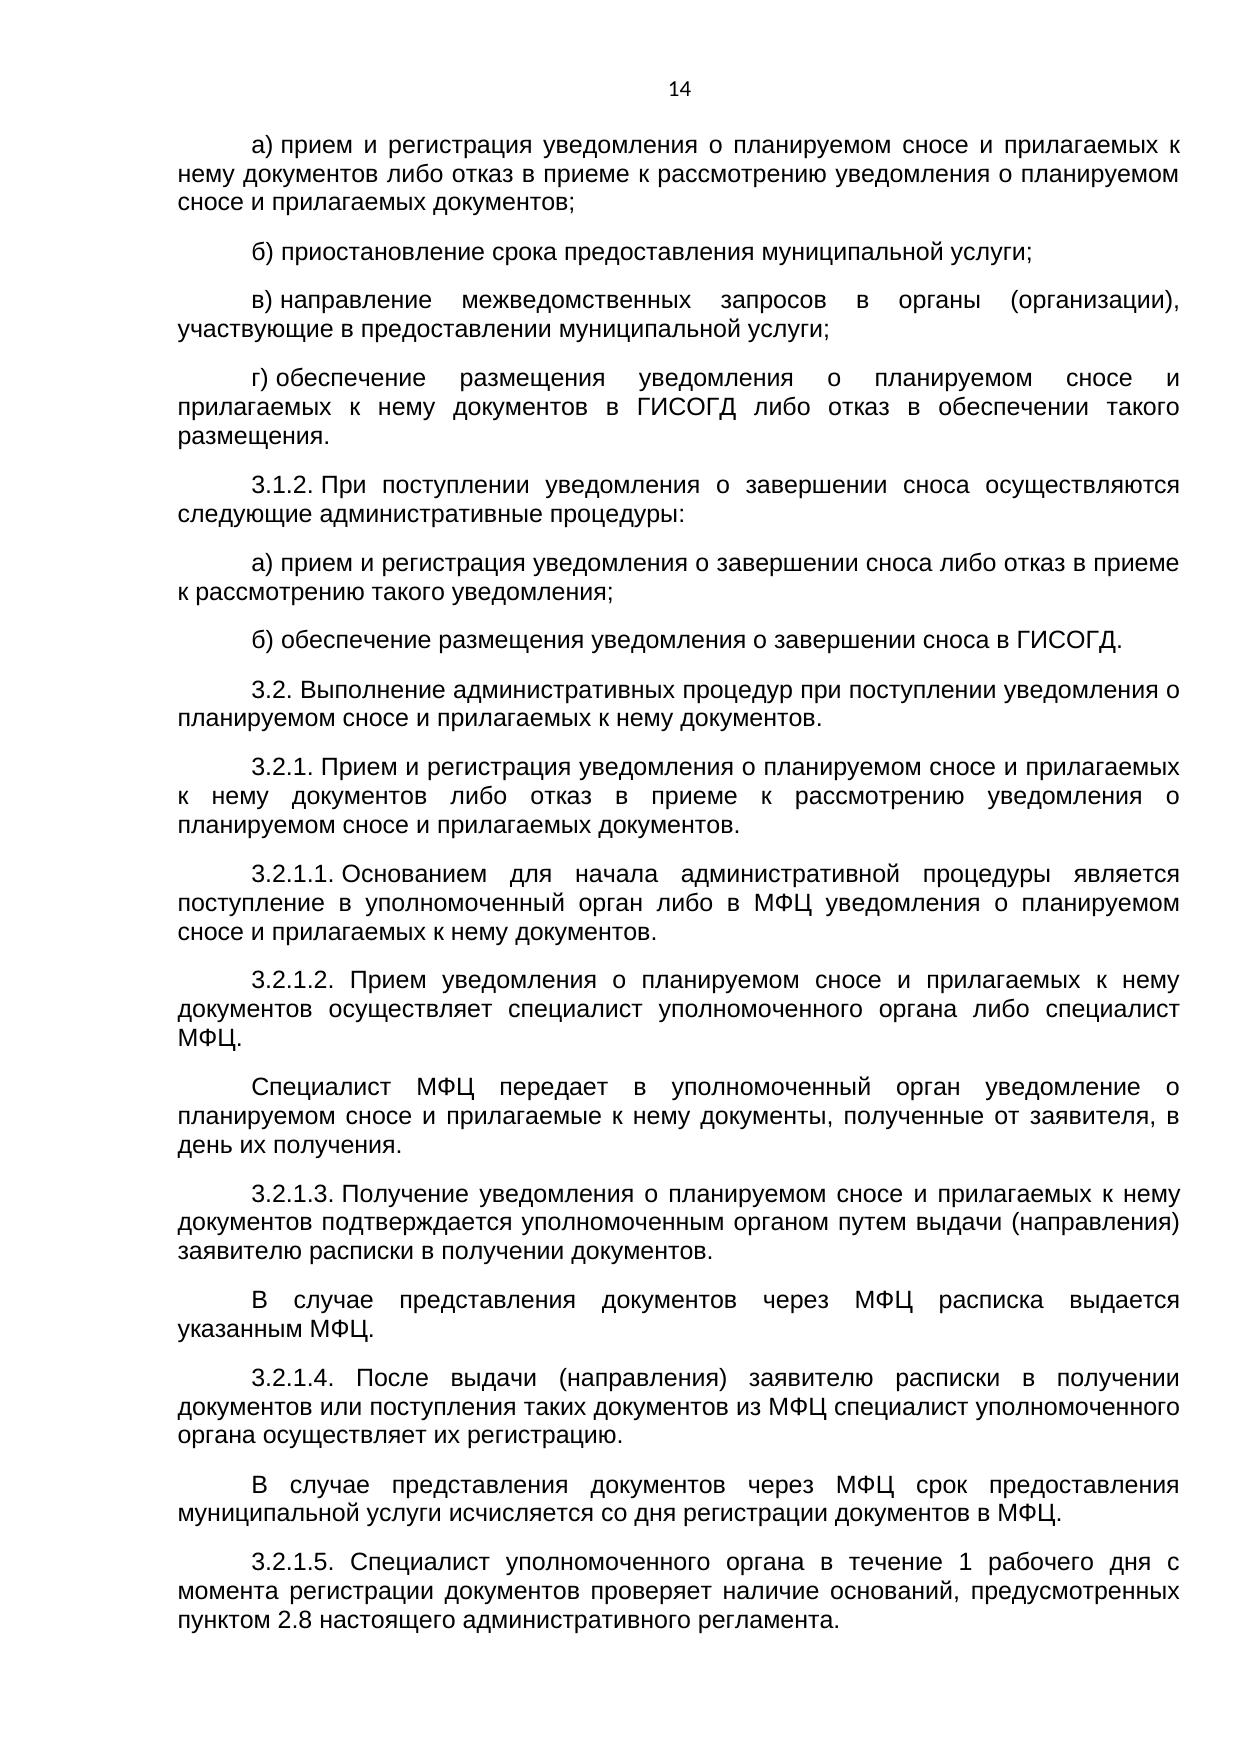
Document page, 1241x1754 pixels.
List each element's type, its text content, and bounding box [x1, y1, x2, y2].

text 3.2.1.5. Специалист уполномоченного органа в течение 1 рабочего дня с момента регистрации документов проверяет наличие оснований, предусмотренных пунктом 2.8 настоящего административного регламента. [177, 1547, 1181, 1634]
text 3.2.1.2. Прием уведомления о планируемом сносе и прилагаемых к нему документов осуществляет специалист уполномоченного органа либо специалист МФЦ. [177, 966, 1181, 1052]
text в) направление межведомственных запросов в органы (организации), участвующие в предоставлении муниципальной услуги; [177, 286, 1181, 343]
text 3.2.1. Прием и регистрация уведомления о планируемом сносе и прилагаемых к нему документов либо отказ в приеме к рассмотрению уведомления о планируемом сносе и прилагаемых документов. [177, 752, 1181, 839]
text В случае представления документов через МФЦ срок предоставления муниципальной услуги исчисляется со дня регистрации документов в МФЦ. [177, 1469, 1181, 1527]
text 3.2.1.1. Основанием для начала административной процедуры является поступление в уполномоченный орган либо в МФЦ уведомления о планируемом сносе и прилагаемых к нему документов. [177, 859, 1181, 945]
text а) прием и регистрация уведомления о завершении сноса либо отказ в приеме к рассмотрению такого уведомления; [177, 548, 1181, 605]
text а) прием и регистрация уведомления о планируемом сносе и прилагаемых к нему документов либо отказ в приеме к рассмотрению уведомления о планируемом сносе и прилагаемых документов; [177, 130, 1181, 216]
text 3.2.1.4. После выдачи (направления) заявителю расписки в получении документов или поступления таких документов из МФЦ специалист уполномоченного органа осуществляет их регистрацию. [177, 1363, 1181, 1449]
text 3.1.2. При поступлении уведомления о завершении сноса осуществляются следующие административные процедуры: [177, 470, 1181, 527]
text 3.2.1.3. Получение уведомления о планируемом сносе и прилагаемых к нему документов подтверждается уполномоченным органом путем выдачи (направления) заявителю расписки в получении документов. [177, 1179, 1181, 1265]
text г) обеспечение размещения уведомления о планируемом сносе и прилагаемых к нему документов в ГИСОГД либо отказ в обеспечении такого размещения. [177, 363, 1181, 449]
text б) приостановление срока предоставления муниципальной услуги; [177, 236, 1181, 265]
text В случае представления документов через МФЦ расписка выдается указанным МФЦ. [177, 1285, 1181, 1343]
text Специалист МФЦ передает в уполномоченный орган уведомление о планируемом сносе и прилагаемые к нему документы, полученные от заявителя, в день их получения. [177, 1072, 1181, 1158]
text 3.2. Выполнение административных процедур при поступлении уведомления о планируемом сносе и прилагаемых к нему документов. [177, 674, 1181, 732]
text б) обеспечение размещения уведомления о завершении сноса в ГИСОГД. [177, 626, 1181, 654]
